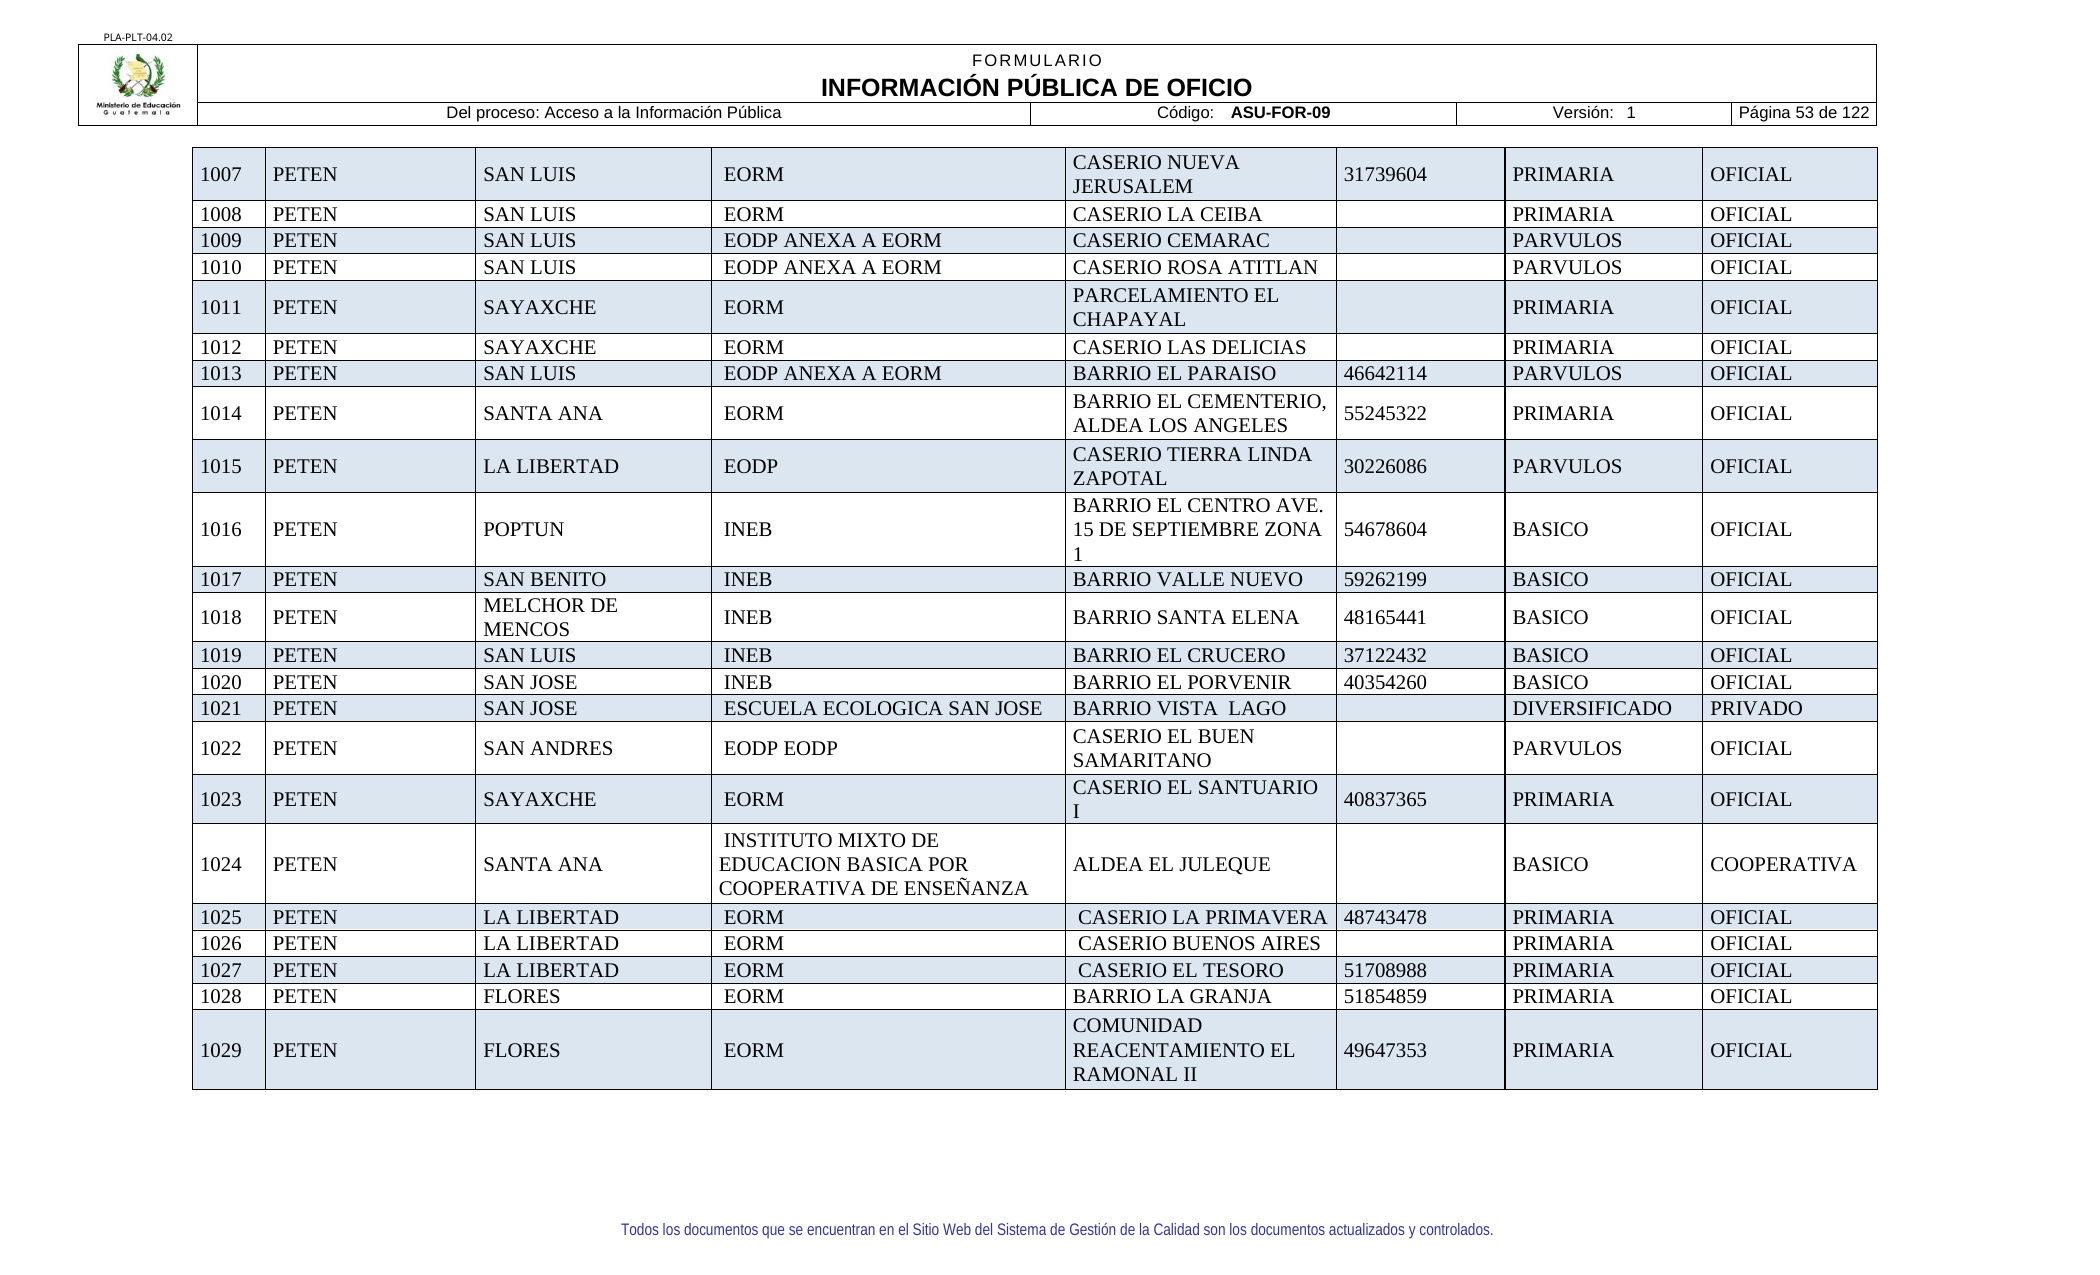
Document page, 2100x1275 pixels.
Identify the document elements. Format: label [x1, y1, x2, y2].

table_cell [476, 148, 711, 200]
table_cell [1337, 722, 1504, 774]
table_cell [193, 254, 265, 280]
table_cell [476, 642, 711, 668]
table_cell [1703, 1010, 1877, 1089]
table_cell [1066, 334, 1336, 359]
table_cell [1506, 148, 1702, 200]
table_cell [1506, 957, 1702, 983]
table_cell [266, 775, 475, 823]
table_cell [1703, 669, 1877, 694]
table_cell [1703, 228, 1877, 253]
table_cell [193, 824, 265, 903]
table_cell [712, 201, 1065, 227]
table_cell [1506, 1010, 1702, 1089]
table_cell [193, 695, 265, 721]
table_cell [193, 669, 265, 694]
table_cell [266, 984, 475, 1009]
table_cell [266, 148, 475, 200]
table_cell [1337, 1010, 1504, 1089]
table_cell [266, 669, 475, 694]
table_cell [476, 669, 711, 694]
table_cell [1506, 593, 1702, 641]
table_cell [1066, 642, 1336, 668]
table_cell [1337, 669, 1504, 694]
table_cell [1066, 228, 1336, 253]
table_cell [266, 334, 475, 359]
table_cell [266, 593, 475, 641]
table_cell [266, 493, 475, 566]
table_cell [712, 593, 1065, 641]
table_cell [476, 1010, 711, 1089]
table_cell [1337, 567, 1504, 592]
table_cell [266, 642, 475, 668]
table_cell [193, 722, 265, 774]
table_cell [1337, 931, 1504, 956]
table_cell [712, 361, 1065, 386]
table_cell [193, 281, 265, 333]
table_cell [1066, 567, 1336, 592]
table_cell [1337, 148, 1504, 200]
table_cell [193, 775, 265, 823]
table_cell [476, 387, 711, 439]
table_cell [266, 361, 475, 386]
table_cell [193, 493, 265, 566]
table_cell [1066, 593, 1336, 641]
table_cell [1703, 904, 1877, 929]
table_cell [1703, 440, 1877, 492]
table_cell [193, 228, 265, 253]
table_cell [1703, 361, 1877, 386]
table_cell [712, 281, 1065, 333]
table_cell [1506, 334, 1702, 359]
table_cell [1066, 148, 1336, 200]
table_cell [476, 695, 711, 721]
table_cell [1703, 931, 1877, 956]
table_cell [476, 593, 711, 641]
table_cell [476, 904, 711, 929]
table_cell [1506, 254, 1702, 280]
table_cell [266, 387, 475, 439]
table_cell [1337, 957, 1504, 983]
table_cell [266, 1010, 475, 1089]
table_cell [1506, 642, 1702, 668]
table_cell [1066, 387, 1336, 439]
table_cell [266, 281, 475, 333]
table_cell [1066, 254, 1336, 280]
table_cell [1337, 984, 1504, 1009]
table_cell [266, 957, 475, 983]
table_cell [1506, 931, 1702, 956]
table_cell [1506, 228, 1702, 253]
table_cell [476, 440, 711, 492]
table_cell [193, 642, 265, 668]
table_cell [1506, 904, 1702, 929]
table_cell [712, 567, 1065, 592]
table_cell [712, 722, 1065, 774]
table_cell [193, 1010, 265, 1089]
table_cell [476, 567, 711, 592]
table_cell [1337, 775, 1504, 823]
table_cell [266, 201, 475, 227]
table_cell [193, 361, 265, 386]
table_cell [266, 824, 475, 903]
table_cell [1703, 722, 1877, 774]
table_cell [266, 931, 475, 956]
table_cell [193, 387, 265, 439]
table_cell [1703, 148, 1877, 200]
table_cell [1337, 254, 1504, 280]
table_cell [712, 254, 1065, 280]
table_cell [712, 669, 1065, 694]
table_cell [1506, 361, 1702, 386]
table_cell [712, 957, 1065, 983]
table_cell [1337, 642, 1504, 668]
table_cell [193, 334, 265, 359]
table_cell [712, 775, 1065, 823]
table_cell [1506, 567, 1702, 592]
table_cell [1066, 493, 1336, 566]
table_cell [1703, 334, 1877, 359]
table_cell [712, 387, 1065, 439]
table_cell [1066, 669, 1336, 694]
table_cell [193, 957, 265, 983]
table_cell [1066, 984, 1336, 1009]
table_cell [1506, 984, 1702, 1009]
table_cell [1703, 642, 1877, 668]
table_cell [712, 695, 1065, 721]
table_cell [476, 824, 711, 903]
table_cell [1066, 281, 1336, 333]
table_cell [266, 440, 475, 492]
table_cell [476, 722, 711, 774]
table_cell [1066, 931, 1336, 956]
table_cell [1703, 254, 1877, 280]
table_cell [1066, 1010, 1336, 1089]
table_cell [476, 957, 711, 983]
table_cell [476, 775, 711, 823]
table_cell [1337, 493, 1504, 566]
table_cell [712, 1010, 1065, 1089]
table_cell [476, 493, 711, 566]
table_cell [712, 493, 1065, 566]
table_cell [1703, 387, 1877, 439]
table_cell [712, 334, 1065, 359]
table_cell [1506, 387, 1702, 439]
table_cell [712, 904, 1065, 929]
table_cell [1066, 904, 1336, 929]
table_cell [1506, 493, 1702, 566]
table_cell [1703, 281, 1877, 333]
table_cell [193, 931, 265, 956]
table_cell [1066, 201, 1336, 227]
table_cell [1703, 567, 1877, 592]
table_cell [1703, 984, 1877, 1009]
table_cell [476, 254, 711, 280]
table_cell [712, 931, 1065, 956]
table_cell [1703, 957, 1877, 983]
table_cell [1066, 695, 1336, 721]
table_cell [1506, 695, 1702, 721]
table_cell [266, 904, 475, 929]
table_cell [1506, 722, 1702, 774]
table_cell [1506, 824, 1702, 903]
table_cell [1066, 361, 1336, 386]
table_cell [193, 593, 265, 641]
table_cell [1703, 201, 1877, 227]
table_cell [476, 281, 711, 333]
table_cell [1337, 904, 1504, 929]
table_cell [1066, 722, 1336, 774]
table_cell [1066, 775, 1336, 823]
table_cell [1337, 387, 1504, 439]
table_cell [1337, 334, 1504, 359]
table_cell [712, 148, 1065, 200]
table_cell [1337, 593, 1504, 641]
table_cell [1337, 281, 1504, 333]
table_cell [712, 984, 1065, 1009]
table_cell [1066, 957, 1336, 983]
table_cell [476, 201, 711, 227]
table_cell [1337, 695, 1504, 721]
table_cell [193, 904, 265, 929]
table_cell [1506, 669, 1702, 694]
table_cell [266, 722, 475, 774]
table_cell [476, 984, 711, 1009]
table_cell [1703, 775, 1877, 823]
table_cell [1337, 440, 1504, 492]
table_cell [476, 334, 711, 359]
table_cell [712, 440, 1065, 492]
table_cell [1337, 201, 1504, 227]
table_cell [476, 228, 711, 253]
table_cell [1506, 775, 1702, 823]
picture [95, 51, 181, 117]
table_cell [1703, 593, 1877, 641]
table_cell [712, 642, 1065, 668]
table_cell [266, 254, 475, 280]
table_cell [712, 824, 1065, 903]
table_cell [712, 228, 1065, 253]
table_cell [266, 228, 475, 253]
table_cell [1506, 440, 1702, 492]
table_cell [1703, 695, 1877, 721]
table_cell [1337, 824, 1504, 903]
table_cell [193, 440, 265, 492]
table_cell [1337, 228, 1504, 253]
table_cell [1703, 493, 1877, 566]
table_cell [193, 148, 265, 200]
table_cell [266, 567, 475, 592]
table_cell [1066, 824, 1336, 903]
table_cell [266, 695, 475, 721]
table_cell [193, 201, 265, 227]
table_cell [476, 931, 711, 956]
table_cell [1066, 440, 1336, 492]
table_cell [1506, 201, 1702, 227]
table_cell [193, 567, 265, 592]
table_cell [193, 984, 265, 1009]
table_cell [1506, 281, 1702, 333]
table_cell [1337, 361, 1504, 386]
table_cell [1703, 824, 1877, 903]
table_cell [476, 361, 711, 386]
